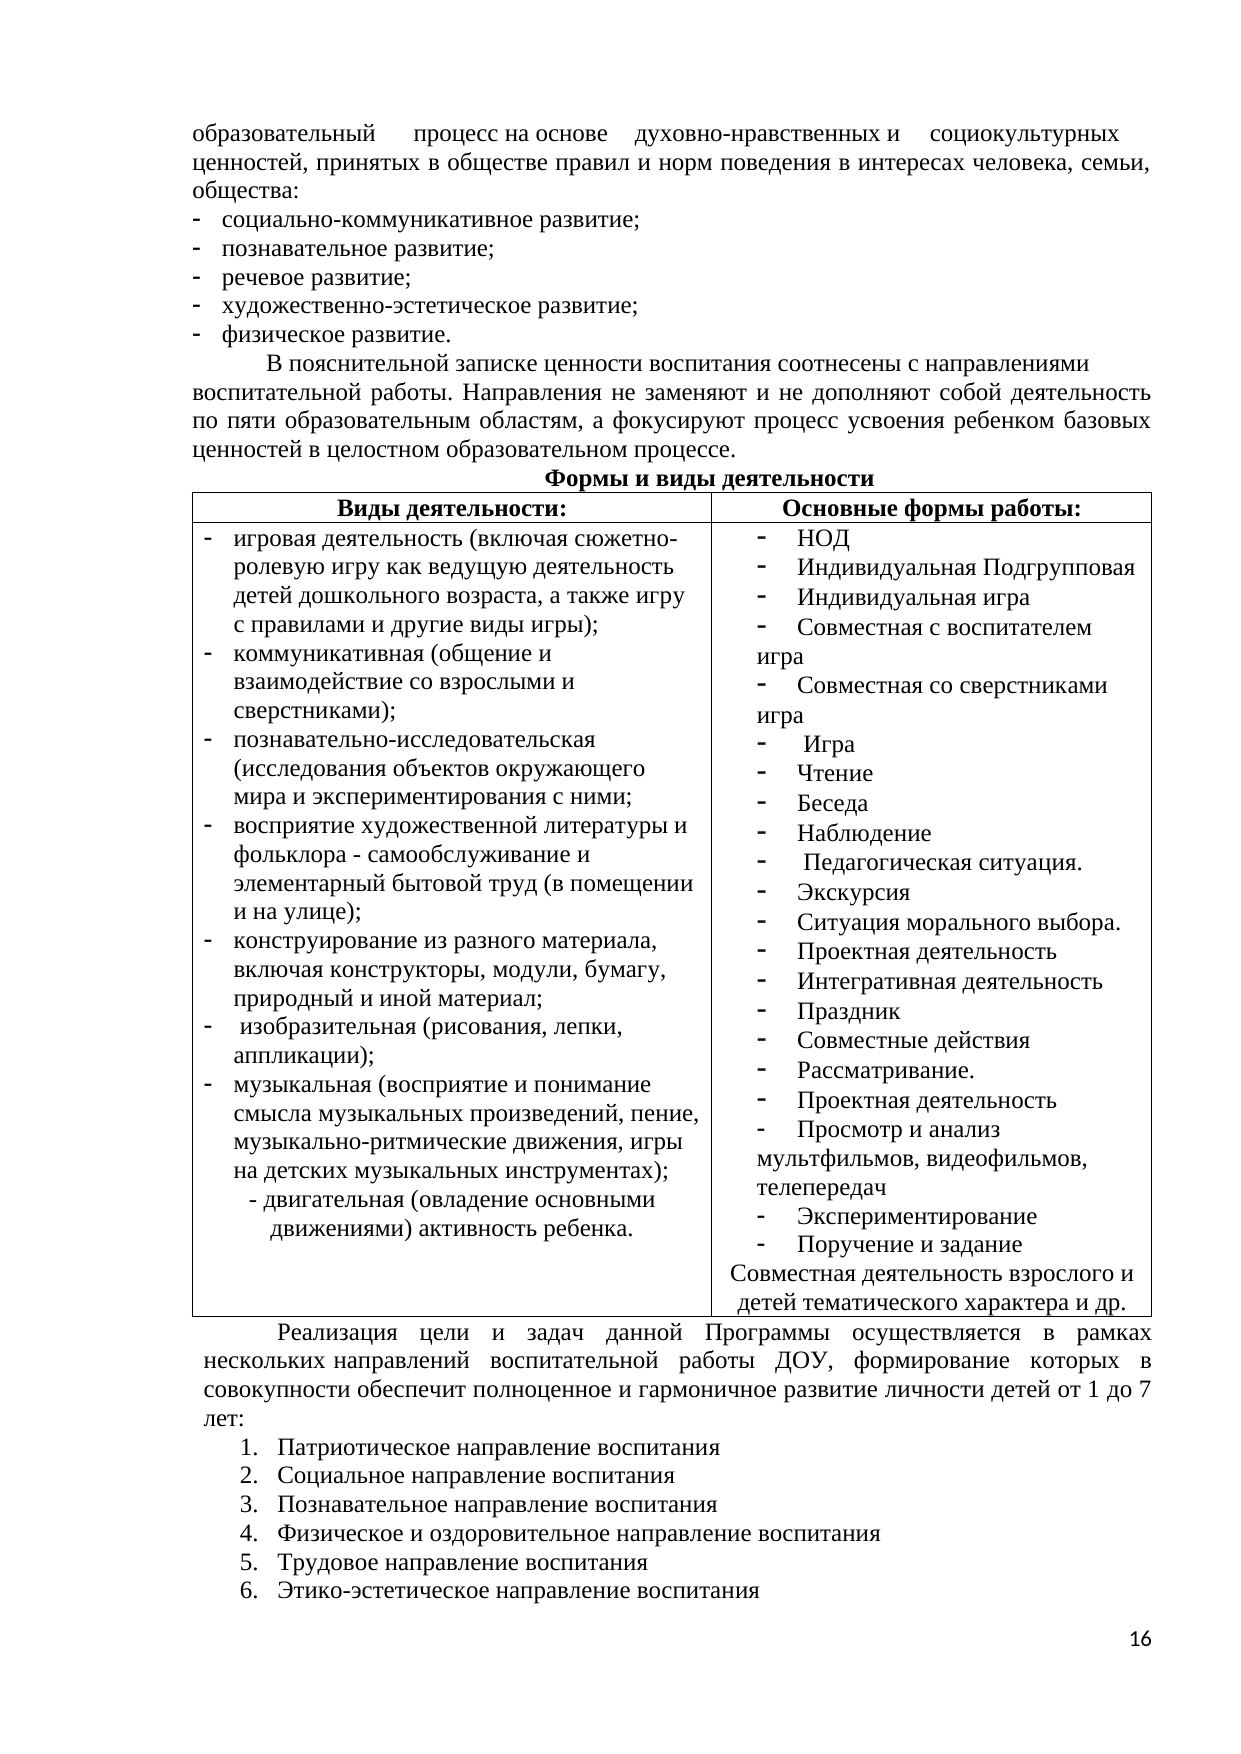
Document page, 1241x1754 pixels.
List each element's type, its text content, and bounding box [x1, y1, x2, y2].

list речевое развитие; [192, 262, 1152, 291]
list физическое развитие. [192, 319, 1152, 348]
list познавательное развитие; [192, 233, 1152, 262]
list социально-коммуникативное развитие; [192, 204, 1152, 233]
table_cell игровая деятельность (включая сюжетно-ролевую игру как ведущую деятельность детей дошкольного возраста, а также игру с правилами и другие виды игры); коммуникативная (общение и взаимодействие со взрослыми и сверстниками); познавательно-исследовательская (исследования объектов окружающего мира и экспериментирования с ними; восприятие художественной литературы и фольклора - самообслуживание и элементарный бытовой труд (в помещении и на улице); конструирование из разного материала, включая конструкторы, модули, бумагу, природный и иной материал; изобразительная (рисования, лепки, аппликации); музыкальная (восприятие и понимание смысла музыкальных произведений, пение, музыкально-ритмические движения, игры на детских музыкальных инструментах); - двигательная (овладение основными движениями) активность ребенка. [193, 523, 711, 1316]
list Физическое и оздоровительное направление воспитания [239, 1518, 1152, 1547]
list художественно-эстетическое развитие; [192, 291, 1152, 319]
list Этико-эстетическое направление воспитания [239, 1576, 1152, 1604]
list воспитательной работы. Направления не заменяют и не дополняют собой деятельность по пяти образовательным областям, а фокусируют процесс усвоения ребенком базовых ценностей в целостном образовательном процессе. [192, 377, 1152, 463]
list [192, 118, 1152, 204]
list Познавательное направление воспитания [239, 1489, 1152, 1518]
list Формы и виды деятельности [267, 463, 1152, 492]
list Трудовое направление воспитания [239, 1547, 1152, 1576]
table_cell НОД Индивидуальная Подгрупповая Индивидуальная игра Совместная с воспитателем игра Совместная со сверстниками игра Игра Чтение Беседа Наблюдение Педагогическая ситуация. Экскурсия Ситуация морального выбора. Проектная деятельность Интегративная деятельность Праздник Совместные действия Рассматривание. Проектная деятельность Просмотр и анализ мультфильмов, видеофильмов, телепередач Экспериментирование Поручение и задание Совместная деятельность взрослого и детей тематического характера и др. [712, 523, 1151, 1316]
list Социальное направление воспитания [239, 1461, 1152, 1489]
table_header Виды деятельности: [193, 493, 711, 522]
list В пояснительной записке ценности воспитания соотнесены с направлениями [192, 348, 1152, 377]
text Реализация цели и задач данной Программы осуществляется в рамках нескольких направлений воспитательной работы ДОУ, формирование которых в совокупности обеспечит полноценное и гармоничное развитие личности детей от 1 до 7 лет: [203, 1317, 1152, 1432]
list Патриотическое направление воспитания [239, 1432, 1152, 1461]
table_header Основные формы работы: [712, 493, 1151, 522]
